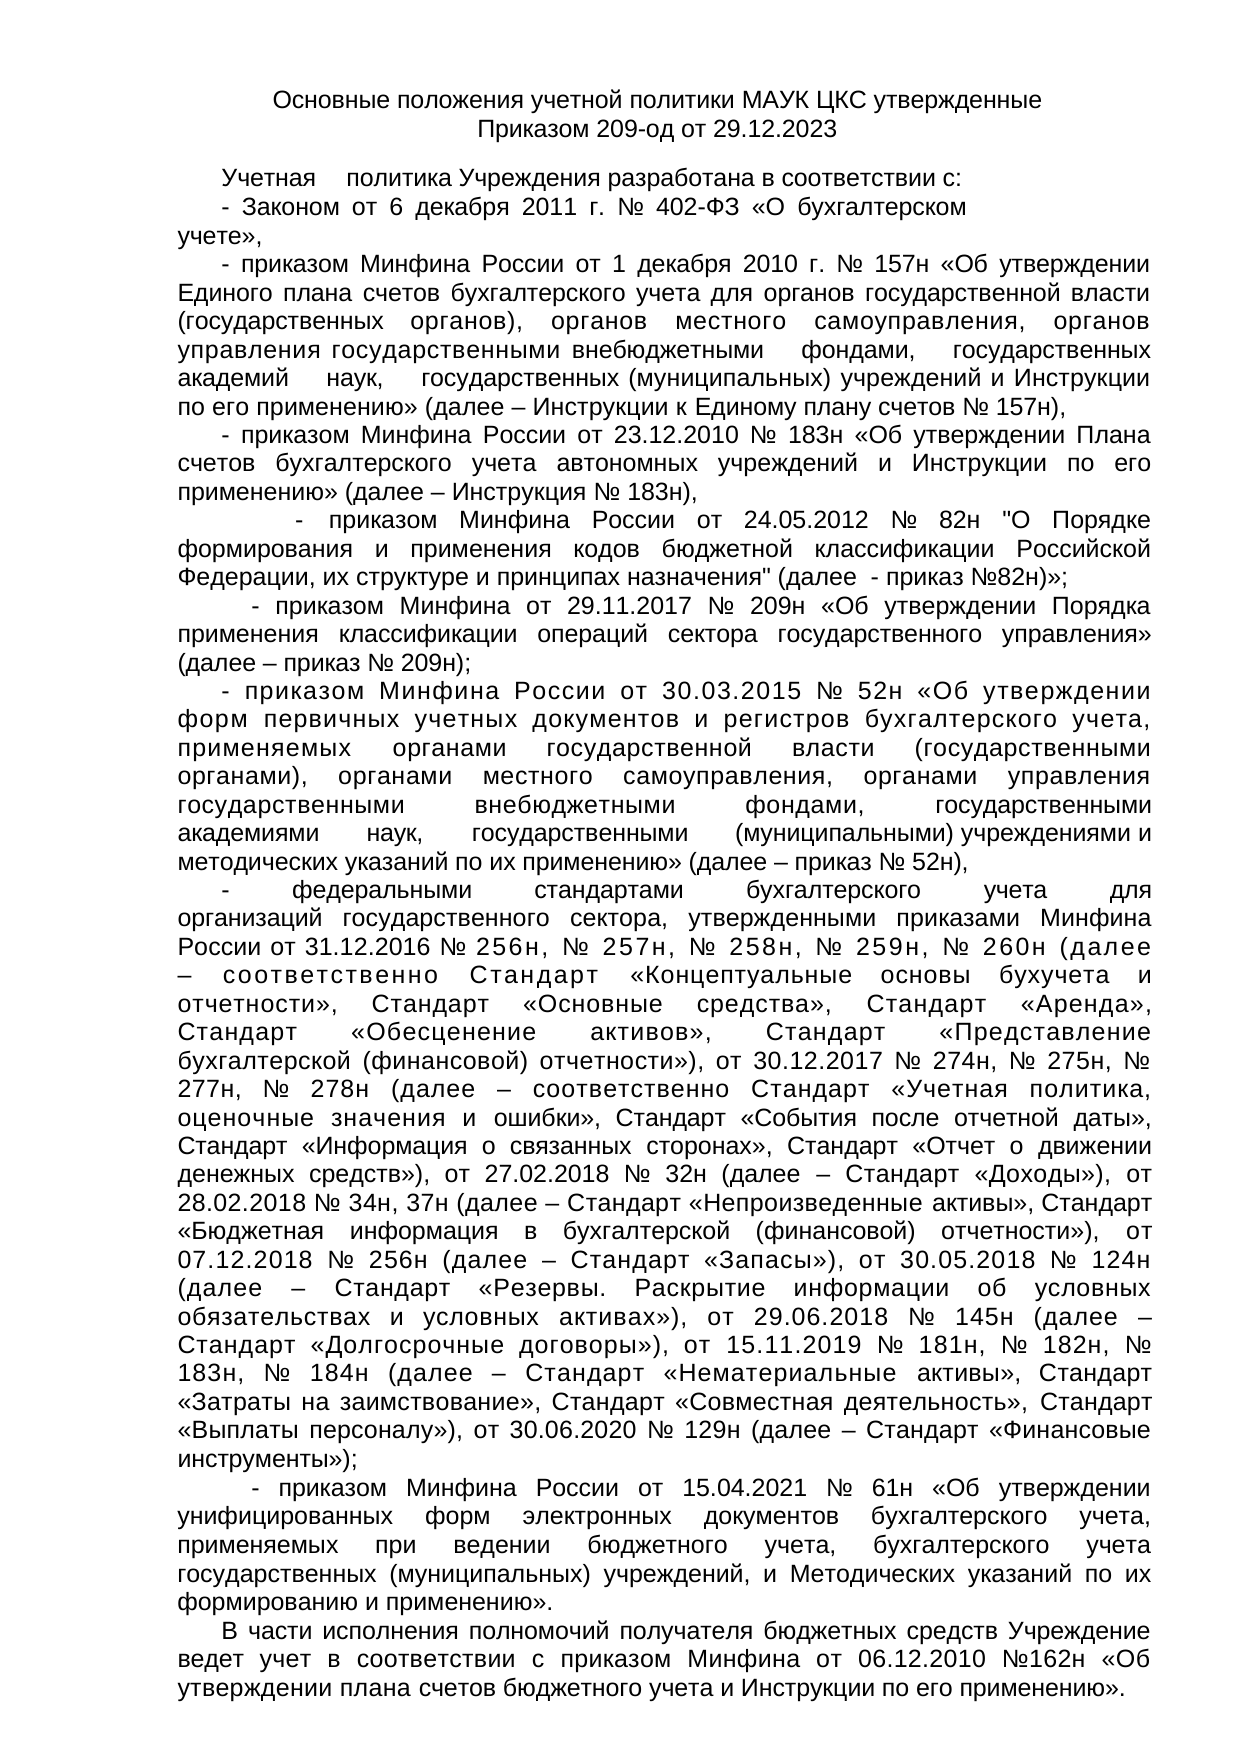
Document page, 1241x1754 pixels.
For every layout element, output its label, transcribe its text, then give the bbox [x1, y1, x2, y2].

text - Законом от 6 декабря 2011 г. № 402-ФЗ «О бухгалтерском учете», [177, 193, 968, 250]
text - федеральными стандартами бухгалтерского учета для организаций государственного сектора, утвержденными приказами Минфина России от 31.12.2016 № 256н, № 257н, № 258н, № 259н, № 260н (далее – соответственно Стандарт «Концептуальные основы бухучета и отчетности», Стандарт «Основные средства», Стандарт «Аренда», Стандарт «Обесценение активов», Стандарт «Представление бухгалтерской (финансовой) отчетности»), от 30.12.2017 № 274н, № 275н, № 277н, № 278н (далее – соответственно Стандарт «Учетная политика, оценочные значения и ошибки», Стандарт «События после отчетной даты», Стандарт «Информация о связанных сторонах», Стандарт «Отчет о движении денежных средств»), от 27.02.2018 № 32н (далее – Стандарт «Доходы»), от 28.02.2018 № 34н, 37н (далее – Стандарт «Непроизведенные активы», Стандарт «Бюджетная информация в бухгалтерской (финансовой) отчетности»), от 07.12.2018 № 256н (далее – Стандарт «Запасы»), от 30.05.2018 № 124н (далее – Стандарт «Резервы. Раскрытие информации об условных обязательствах и условных активах»), от 29.06.2018 № 145н (далее – Стандарт «Долгосрочные договоры»), от 15.11.2019 № 181н, № 182н, № 183н, № 184н (далее – Стандарт «Нематериальные активы», Стандарт «Затраты на заимствование», Стандарт «Совместная деятельность», Стандарт «Выплаты персоналу»), от 30.06.2020 № 129н (далее – Стандарт «Финансовые инструменты»); [177, 876, 1152, 1473]
text Учетная политика Учреждения разработана в соответствии с: [177, 164, 1151, 193]
text Основные положения учетной политики МАУК ЦКС утвержденные [133, 86, 1181, 114]
text - приказом Минфина от 29.11.2017 № 209н «Об утверждении Порядка применения классификации операций сектора государственного управления» (далее – приказ № 209н); [177, 591, 1152, 677]
text - приказом Минфина России от 24.05.2012 № 82н "О Порядке формирования и применения кодов бюджетной классификации Российской Федерации, их структуре и принципах назначения" (далее - приказ №82н)»; [177, 506, 1152, 591]
text - приказом Минфина России от 15.04.2021 № 61н «Об утверждении унифицированных форм электронных документов бухгалтерского учета, применяемых при ведении бюджетного учета, бухгалтерского учета государственных (муниципальных) учреждений, и Методических указаний по их формированию и применению». [177, 1473, 1152, 1616]
text - приказом Минфина России от 30.03.2015 № 52н «Об утверждении форм первичных учетных документов и регистров бухгалтерского учета, применяемых органами государственной власти (государственными органами), органами местного самоуправления, органами управления государственными внебюджетными фондами, государственными академиями наук, государственными (муниципальными) учреждениями и методических указаний по их применению» (далее – приказ № 52н), [177, 677, 1152, 876]
text - приказом Минфина России от 1 декабря 2010 г. № 157н «Об утверждении Единого плана счетов бухгалтерского учета для органов государственной власти (государственных органов), органов местного самоуправления, органов управления государственными внебюджетными фондами, государственных академий наук, государственных (муниципальных) учреждений и Инструкции по его применению» (далее – Инструкции к Единому плану счетов № 157н), [177, 250, 1151, 421]
text - приказом Минфина России от 23.12.2010 № 183н «Об утверждении Плана счетов бухгалтерского учета автономных учреждений и Инструкции по его применению» (далее – Инструкция № 183н), [177, 421, 1152, 506]
text Приказом 209-од от 29.12.2023 [133, 114, 1181, 143]
text В части исполнения полномочий получателя бюджетных средств Учреждение ведет учет в соответствии с приказом Минфина от 06.12.2010 №162н «Об утверждении плана счетов бюджетного учета и Инструкции по его применению». [177, 1616, 1151, 1702]
